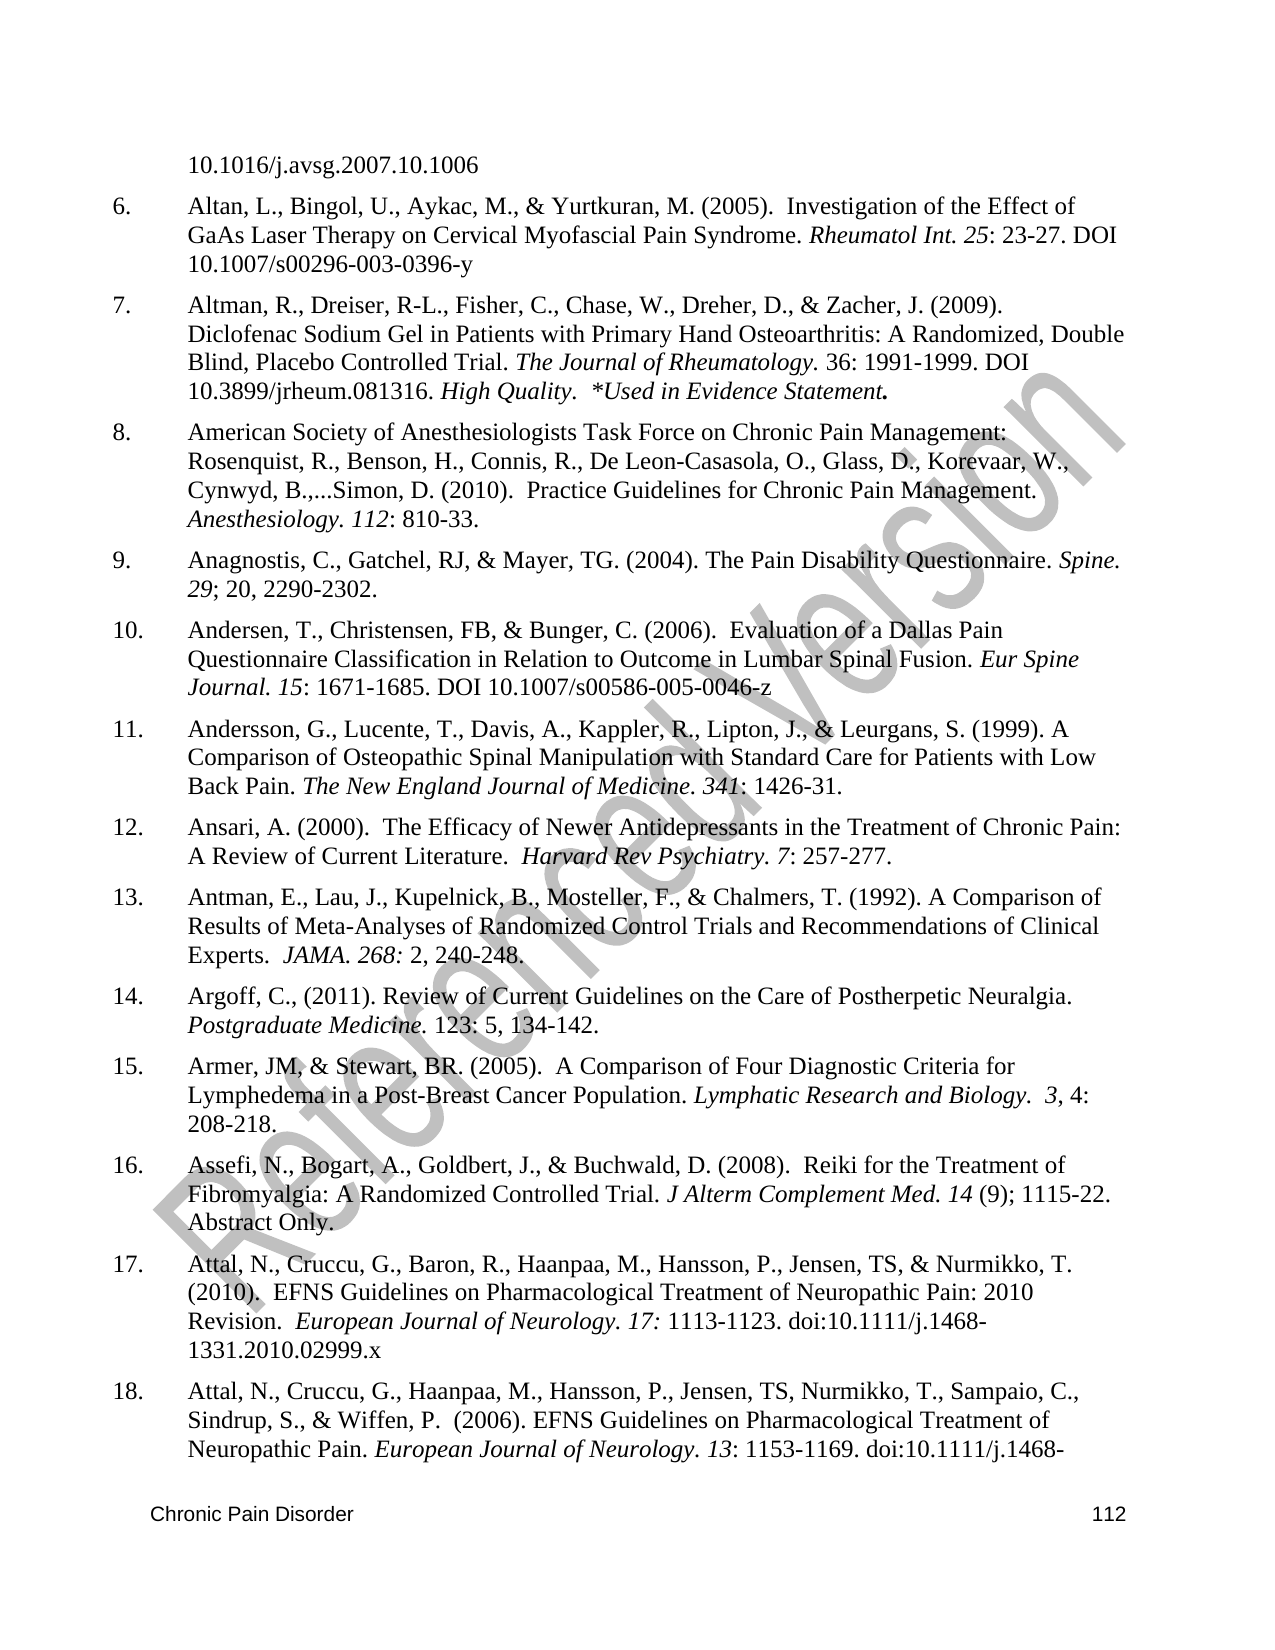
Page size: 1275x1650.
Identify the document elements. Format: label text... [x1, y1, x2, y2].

list Antman, E., Lau, J., Kupelnick, B., Mosteller, F., & Chalmers, T. (1992). A Comparison of Results of Meta-Analyses of Randomized Control Trials and Recommendations of Clinical Experts. JAMA. 268: 2, 240-248. [112, 882, 1125, 969]
list American Society of Anesthesiologists Task Force on Chronic Pain Management: Rosenquist, R., Benson, H., Connis, R., De Leon-Casasola, O., Glass, D., Korevaar, W., Cynwyd, B.,...Simon, D. (2010). Practice Guidelines for Chronic Pain Management. Anesthesiology. 112: 810-33. [112, 417, 1125, 532]
list Argoff, C., (2011). Review of Current Guidelines on the Care of Postherpetic Neuralgia. Postgraduate Medicine. 123: 5, 134-142. [112, 981, 1125, 1039]
list Altman, R., Dreiser, R-L., Fisher, C., Chase, W., Dreher, D., & Zacher, J. (2009). Diclofenac Sodium Gel in Patients with Primary Hand Osteoarthritis: A Randomized, Double Blind, Placebo Controlled Trial. The Journal of Rheumatology. 36: 1991-1999. DOI 10.3899/jrheum.081316. High Quality. *Used in Evidence Statement. [112, 290, 1125, 405]
list Altan, L., Bingol, U., Aykac, M., & Yurtkuran, M. (2005). Investigation of the Effect of GaAs Laser Therapy on Cervical Myofascial Pain Syndrome. Rheumatol Int. 25: 23-27. DOI 10.1007/s00296-003-0396-y [112, 191, 1125, 277]
list Assefi, N., Bogart, A., Goldbert, J., & Buchwald, D. (2008). Reiki for the Treatment of Fibromyalgia: A Randomized Controlled Trial. J Alterm Complement Med. 14 (9); 1115-22. Abstract Only. [112, 1150, 1125, 1236]
list Andersen, T., Christensen, FB, & Bunger, C. (2006). Evaluation of a Dallas Pain Questionnaire Classification in Relation to Outcome in Lumbar Spinal Fusion. Eur Spine Journal. 15: 1671-1685. DOI 10.1007/s00586-005-0046-z [112, 615, 1125, 701]
list Anagnostis, C., Gatchel, RJ, & Mayer, TG. (2004). The Pain Disability Questionnaire. Spine. 29; 20, 2290-2302. [112, 545, 1125, 602]
list Andersson, G., Lucente, T., Davis, A., Kappler, R., Lipton, J., & Leurgans, S. (1999). A Comparison of Osteopathic Spinal Manipulation with Standard Care for Patients with Low Back Pain. The New England Journal of Medicine. 341: 1426-31. [112, 714, 1125, 800]
list Armer, JM, & (2005). A Comparison of Four Diagnostic Criteria for Lymphedema in a Post-Breast Cancer Population. Lymphatic Research and Biology. 3, 4: 208-218. [112, 1051, 1125, 1137]
list Ansari, A. (2000). The Efficacy of Newer Antidepressants in the Treatment of Chronic Pain: A Review of Current Literature. Harvard Rev Psychiatry. 7: 257-277. [112, 812, 1125, 870]
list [112, 150, 1125, 179]
list Attal, N., Cruccu, G., Baron, R., Haanpaa, M., Hansson, P., Jensen, TS, & Nurmikko, T. (2010). EFNS Guidelines on Pharmacological Treatment of Neuropathic Pain: 2010 Revision. European Journal of Neurology. 17: 1113-1123. doi:10.1111/j.1468-1331.2010.02999.x [112, 1249, 1125, 1364]
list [112, 1376, 1125, 1462]
